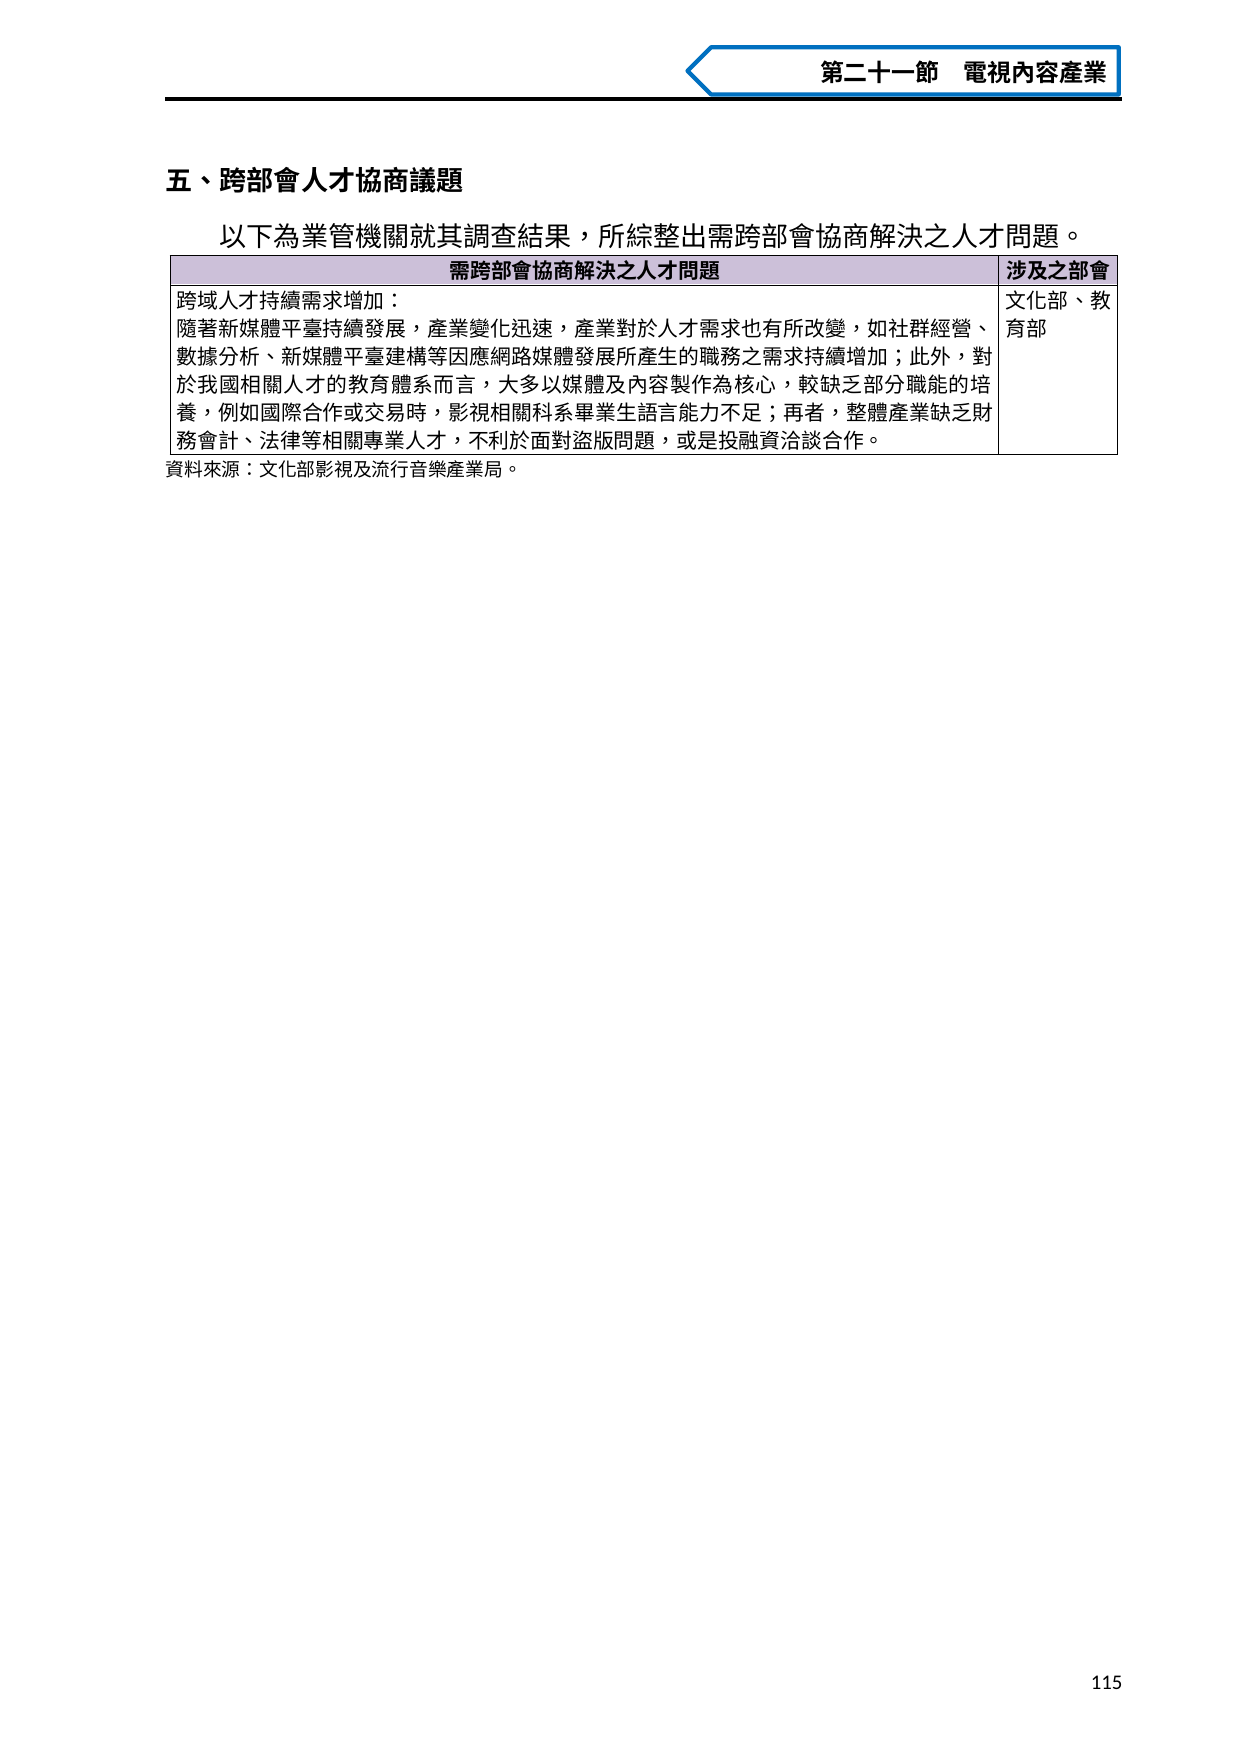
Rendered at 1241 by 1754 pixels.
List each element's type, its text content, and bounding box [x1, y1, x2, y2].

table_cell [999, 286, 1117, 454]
text 五、跨部會人才協商議題 [165, 159, 1122, 198]
list 資料來源：文化部影視及流行音樂產業局。 [165, 455, 1122, 481]
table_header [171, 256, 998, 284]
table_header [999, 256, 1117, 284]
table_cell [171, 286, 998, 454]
text 以下為業管機關就其調查結果，所綜整出需跨部會協商解決之人才問題。 [165, 209, 1122, 255]
